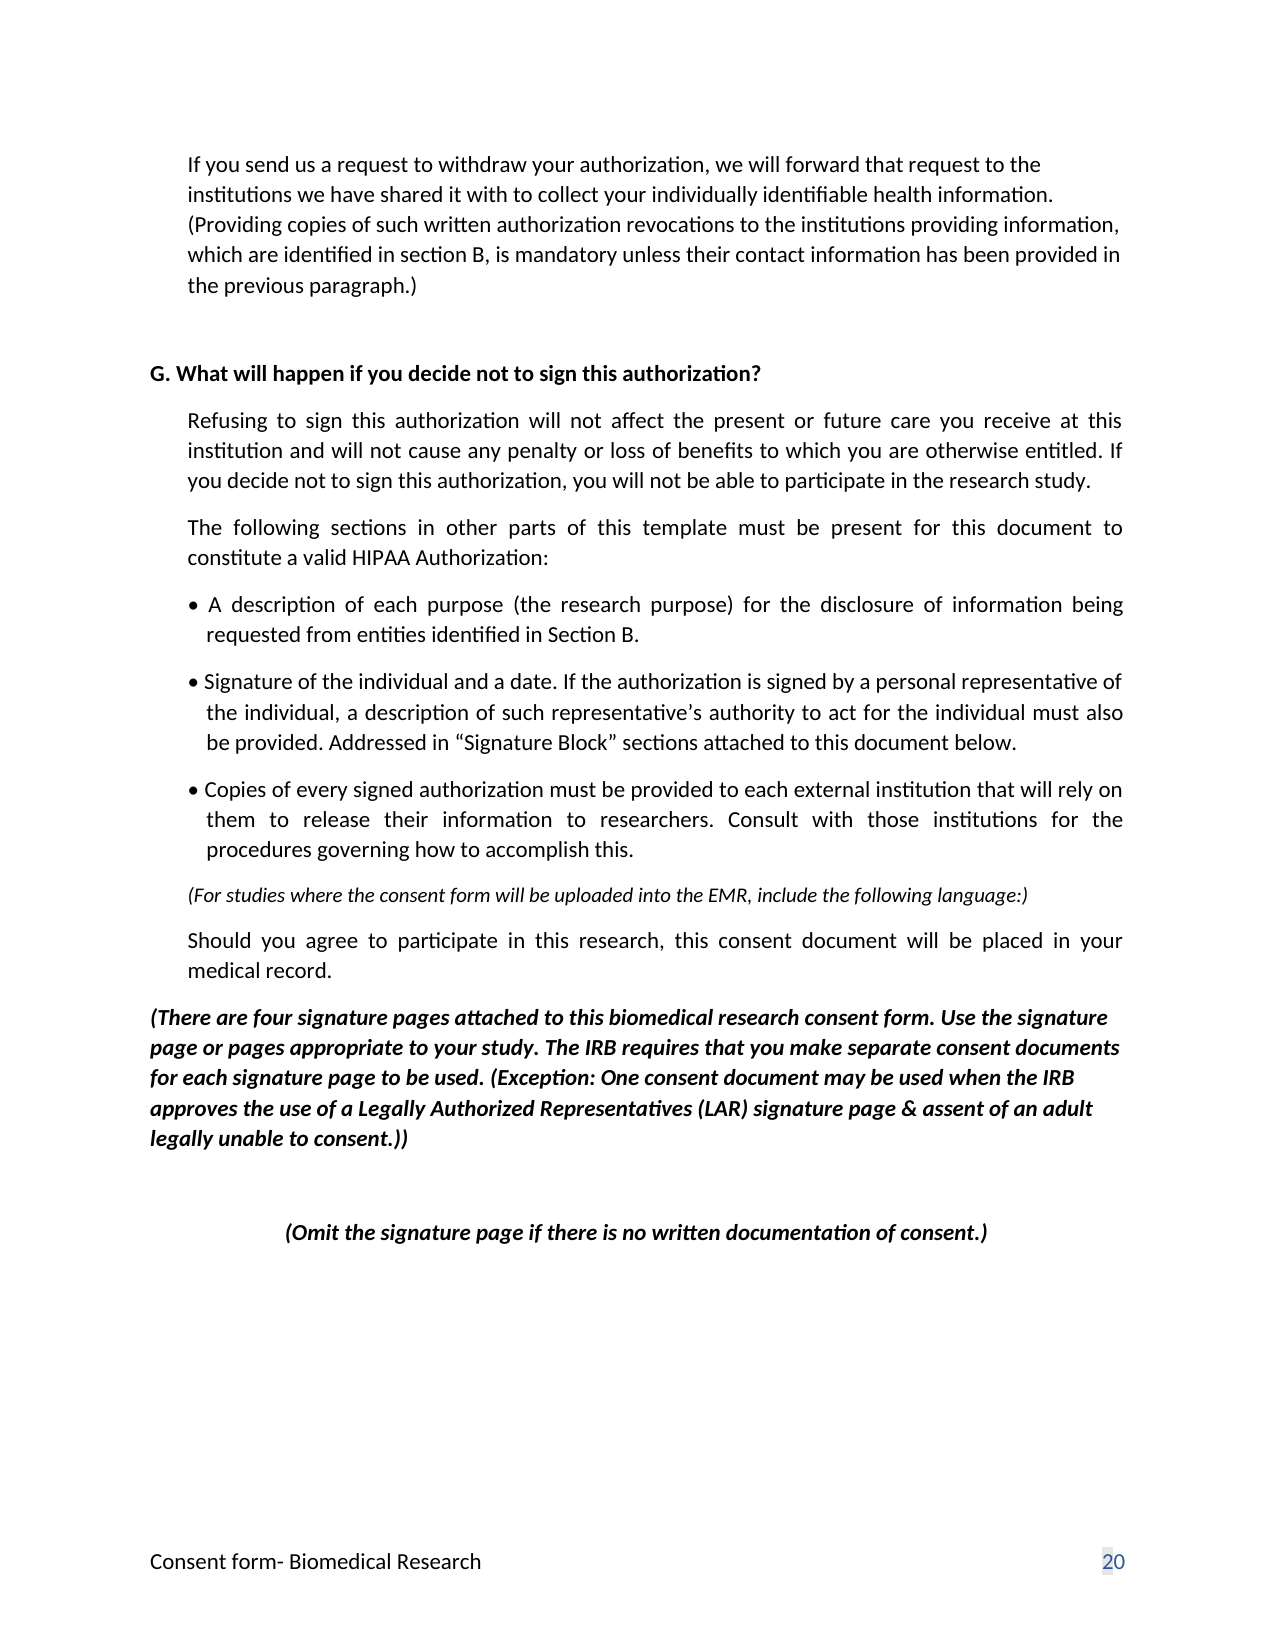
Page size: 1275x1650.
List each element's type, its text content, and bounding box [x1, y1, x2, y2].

text • A description of each purpose (the research purpose) for the disclosure of information being requested from entities identified in Section B. [187, 590, 1125, 648]
text (For studies where the consent form will be uploaded into the EMR, include the following language:) [187, 882, 1125, 907]
text (Omit the signature page if there is no written documentation of consent.) [150, 1218, 1125, 1246]
text G. What will happen if you decide not to sign this authorization? [150, 359, 1125, 387]
text If you send us a request to withdraw your authorization, we will forward that request to the institutions we have shared it with to collect your individually identifiable health information. (Providing copies of such written authorization revocations to the institutions providing information, which are identified in section B, is mandatory unless their contact information has been provided in the previous paragraph.) [187, 150, 1125, 299]
text Refusing to sign this authorization will not affect the present or future care you receive at this institution and will not cause any penalty or loss of benefits to which you are otherwise entitled. If you decide not to sign this authorization, you will not be able to participate in the research study. [187, 406, 1125, 494]
text • Copies of every signed authorization must be provided to each external institution that will rely on them to release their information to researchers. Consult with those institutions for the procedures governing how to accomplish this. [187, 775, 1125, 863]
text • Signature of the individual and a date. If the authorization is signed by a personal representative of the individual, a description of such representative’s authority to act for the individual must also be provided. Addressed in “Signature Block” sections attached to this document below. [187, 667, 1125, 756]
text Should you agree to participate in this research, this consent document will be placed in your medical record. [187, 926, 1125, 984]
text (There are four signature pages attached to this biomedical research consent form. Use the signature page or pages appropriate to your study. The IRB requires that you make separate consent documents for each signature page to be used. (Exception: One consent document may be used when the IRB approves the use of a Legally Authorized Representatives (LAR) signature page & assent of an adult legally unable to consent.)) [150, 1003, 1125, 1152]
text The following sections in other parts of this template must be present for this document to constitute a valid HIPAA Authorization: [187, 513, 1125, 571]
